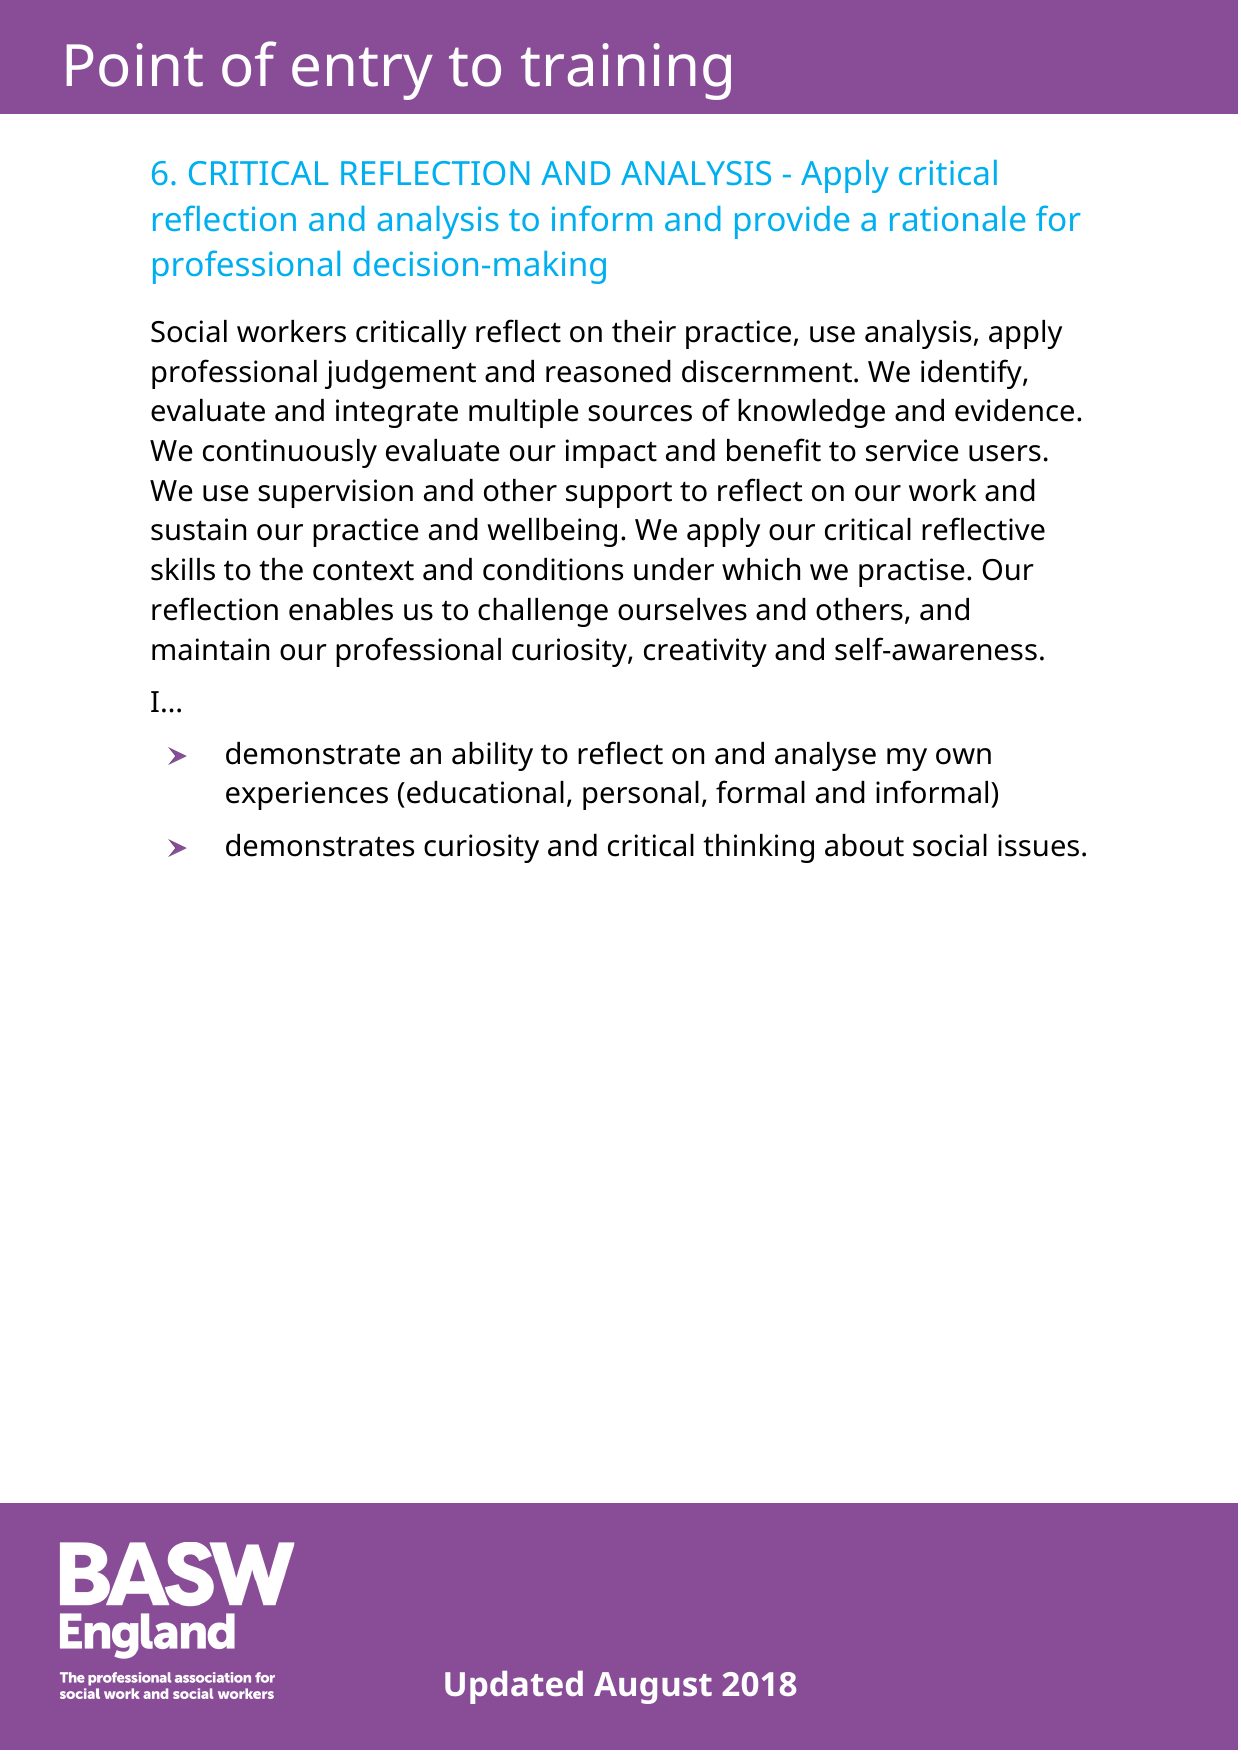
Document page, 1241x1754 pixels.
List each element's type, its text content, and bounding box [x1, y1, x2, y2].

list demonstrate an ability to reflect on and analyse my own experiences (educational, personal, formal and informal) [187, 733, 1090, 812]
text I… [150, 681, 1090, 721]
text Social workers critically reflect on their practice, use analysis, apply professional judgement and reasoned discernment. We identify, evaluate and integrate multiple sources of knowledge and evidence. We continuously evaluate our impact and benefit to service users. We use supervision and other support to reflect on our work and sustain our practice and wellbeing. We apply our critical reflective skills to the context and conditions under which we practise. Our reflection enables us to challenge ourselves and others, and maintain our professional curiosity, creativity and self-awareness. [150, 311, 1090, 668]
subtitle 6. CRITICAL REFLECTION AND ANALYSIS - Apply critical reflection and analysis to inform and provide a rationale for professional decision-making [150, 150, 1090, 286]
picture [168, 747, 187, 765]
picture [168, 839, 187, 857]
list demonstrates curiosity and critical thinking about social issues. [187, 825, 1090, 865]
picture [59, 1542, 295, 1699]
